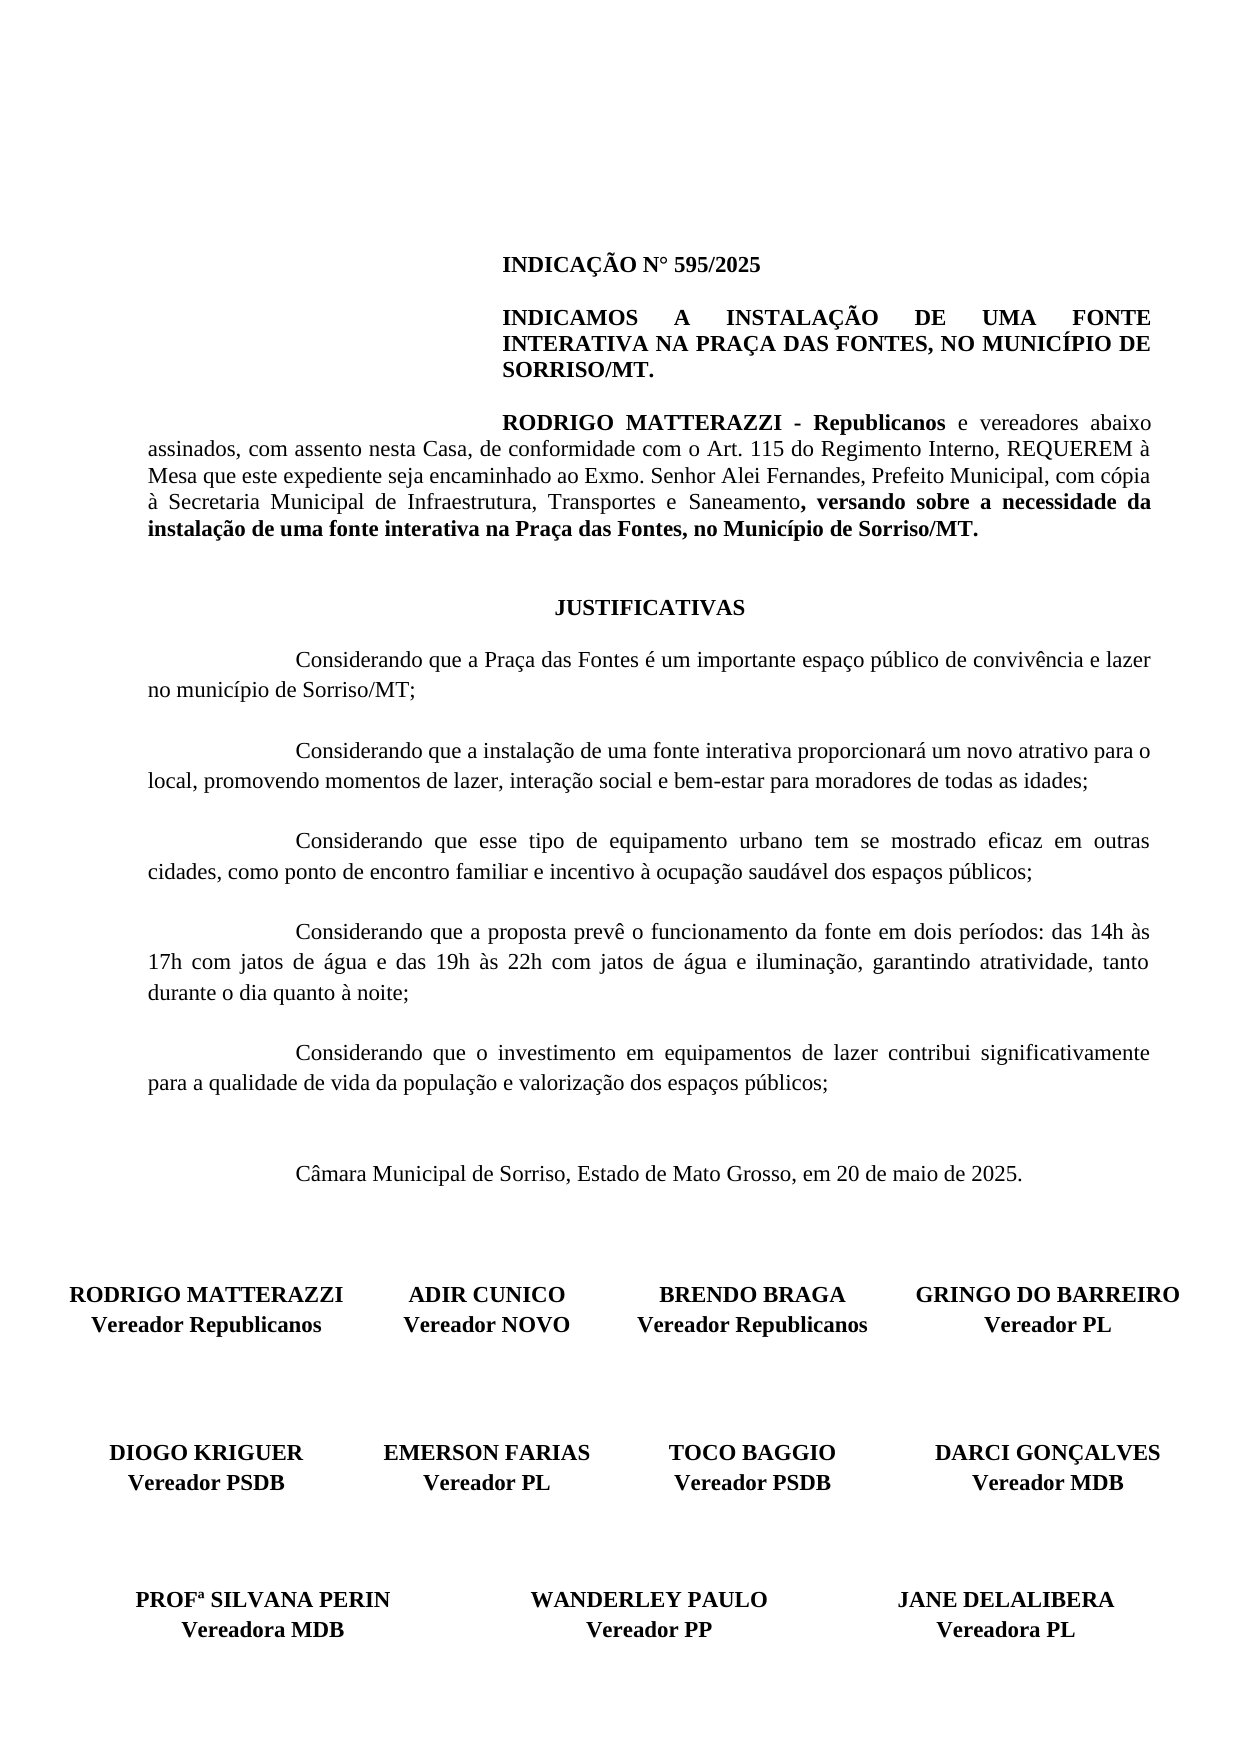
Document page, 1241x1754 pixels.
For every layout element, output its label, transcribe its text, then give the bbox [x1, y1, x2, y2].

text INDICAMOS A INSTALAÇÃO DE UMA FONTE INTERATIVA NA PRAÇA DAS FONTES, NO MUNICÍPIO DE SORRISO/MT. [502, 304, 1152, 383]
table_header RODRIGO MATTERAZZI Vereador Republicanos [44, 1281, 369, 1439]
table_cell PROFª SILVANA PERIN Vereadora MDB [44, 1586, 482, 1647]
text Considerando que esse tipo de equipamento urbano tem se mostrado eficaz em outras cidades, como ponto de encontro familiar e incentivo à ocupação saudável dos espaços públicos; [148, 828, 1152, 884]
text Câmara Municipal de Sorriso, Estado de Mato Grosso, em 20 de maio de 2025. [148, 1160, 1152, 1186]
table_cell JANE DELALIBERA Vereadora PL [816, 1586, 1196, 1647]
text Considerando que o investimento em equipamentos de lazer contribui significativamente para a qualidade de vida da população e valorização dos espaços públicos; [148, 1039, 1152, 1096]
text Considerando que a Praça das Fontes é um importante espaço público de convivência e lazer no município de Sorriso/MT; [148, 646, 1152, 703]
text JUSTIFICATIVAS [148, 594, 1152, 620]
table_cell TOCO BAGGIO Vereador PSDB [605, 1439, 900, 1586]
text Considerando que a proposta prevê o funcionamento da fonte em dois períodos: das 14h às 17h com jatos de água e das 19h às 22h com jatos de água e iluminação, garantindo atratividade, tanto durante o dia quanto à noite; [148, 918, 1152, 1005]
table_cell DIOGO KRIGUER Vereador PSDB [44, 1439, 369, 1586]
table_cell DARCI GONÇALVES Vereador MDB [900, 1439, 1196, 1586]
text RODRIGO MATTERAZZI - Republicanos e vereadores abaixo assinados, com assento nesta Casa, de conformidade com o Art. 115 do Regimento Interno, REQUEREM à Mesa que este expediente seja encaminhado ao Exmo. Senhor Alei Fernandes, Prefeito Municipal, com cópia à Secretaria Municipal de Infraestrutura, Transportes e Saneamento, versando sobre a necessidade da instalação de uma fonte interativa na Praça das Fontes, no Município de Sorriso/MT. [148, 409, 1152, 541]
table_cell WANDERLEY PAULO Vereador PP [482, 1586, 816, 1647]
text INDICAÇÃO N° 595/2025 [502, 251, 1152, 277]
table_cell EMERSON FARIAS Vereador PL [369, 1439, 605, 1586]
table_header ADIR CUNICO Vereador NOVO [369, 1281, 605, 1439]
table_header BRENDO BRAGA Vereador Republicanos [605, 1281, 900, 1439]
table_header GRINGO DO BARREIRO Vereador PL [900, 1281, 1196, 1439]
text Considerando que a instalação de uma fonte interativa proporcionará um novo atrativo para o local, promovendo momentos de lazer, interação social e bem-estar para moradores de todas as idades; [148, 737, 1152, 793]
